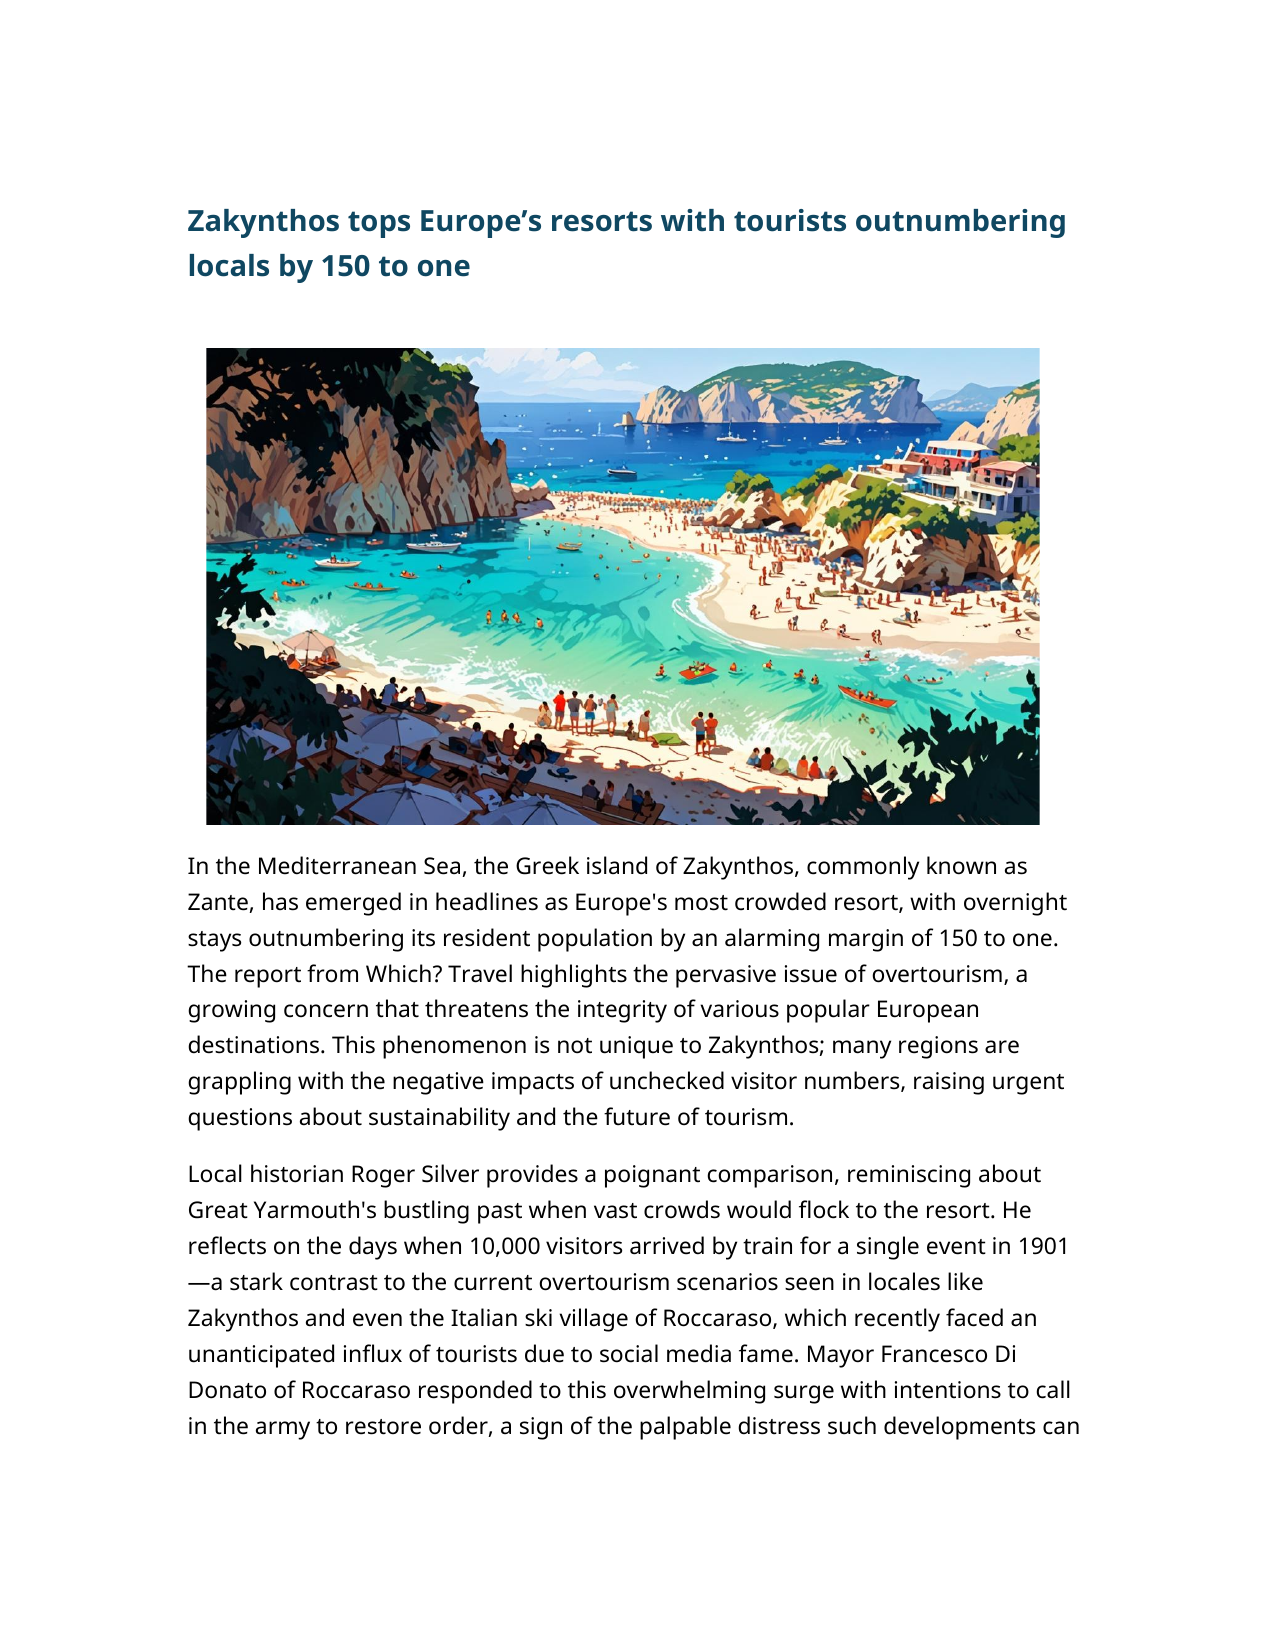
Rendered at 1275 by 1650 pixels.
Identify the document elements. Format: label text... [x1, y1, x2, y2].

text In the Mediterranean Sea, the Greek island of Zakynthos, commonly known as Zante, has emerged in headlines as Europe's most crowded resort, with overnight stays outnumbering its resident population by an alarming margin of 150 to one. The report from Which? Travel highlights the pervasive issue of overtourism, a growing concern that threatens the integrity of various popular European destinations. This phenomenon is not unique to Zakynthos; many regions are grappling with the negative impacts of unchecked visitor numbers, raising urgent questions about sustainability and the future of tourism. [187, 850, 1087, 1132]
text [187, 1158, 1087, 1441]
subtitle Zakynthos tops Europe’s resorts with tourists outnumbering locals by 150 to one [187, 200, 1087, 285]
picture [206, 348, 1040, 825]
